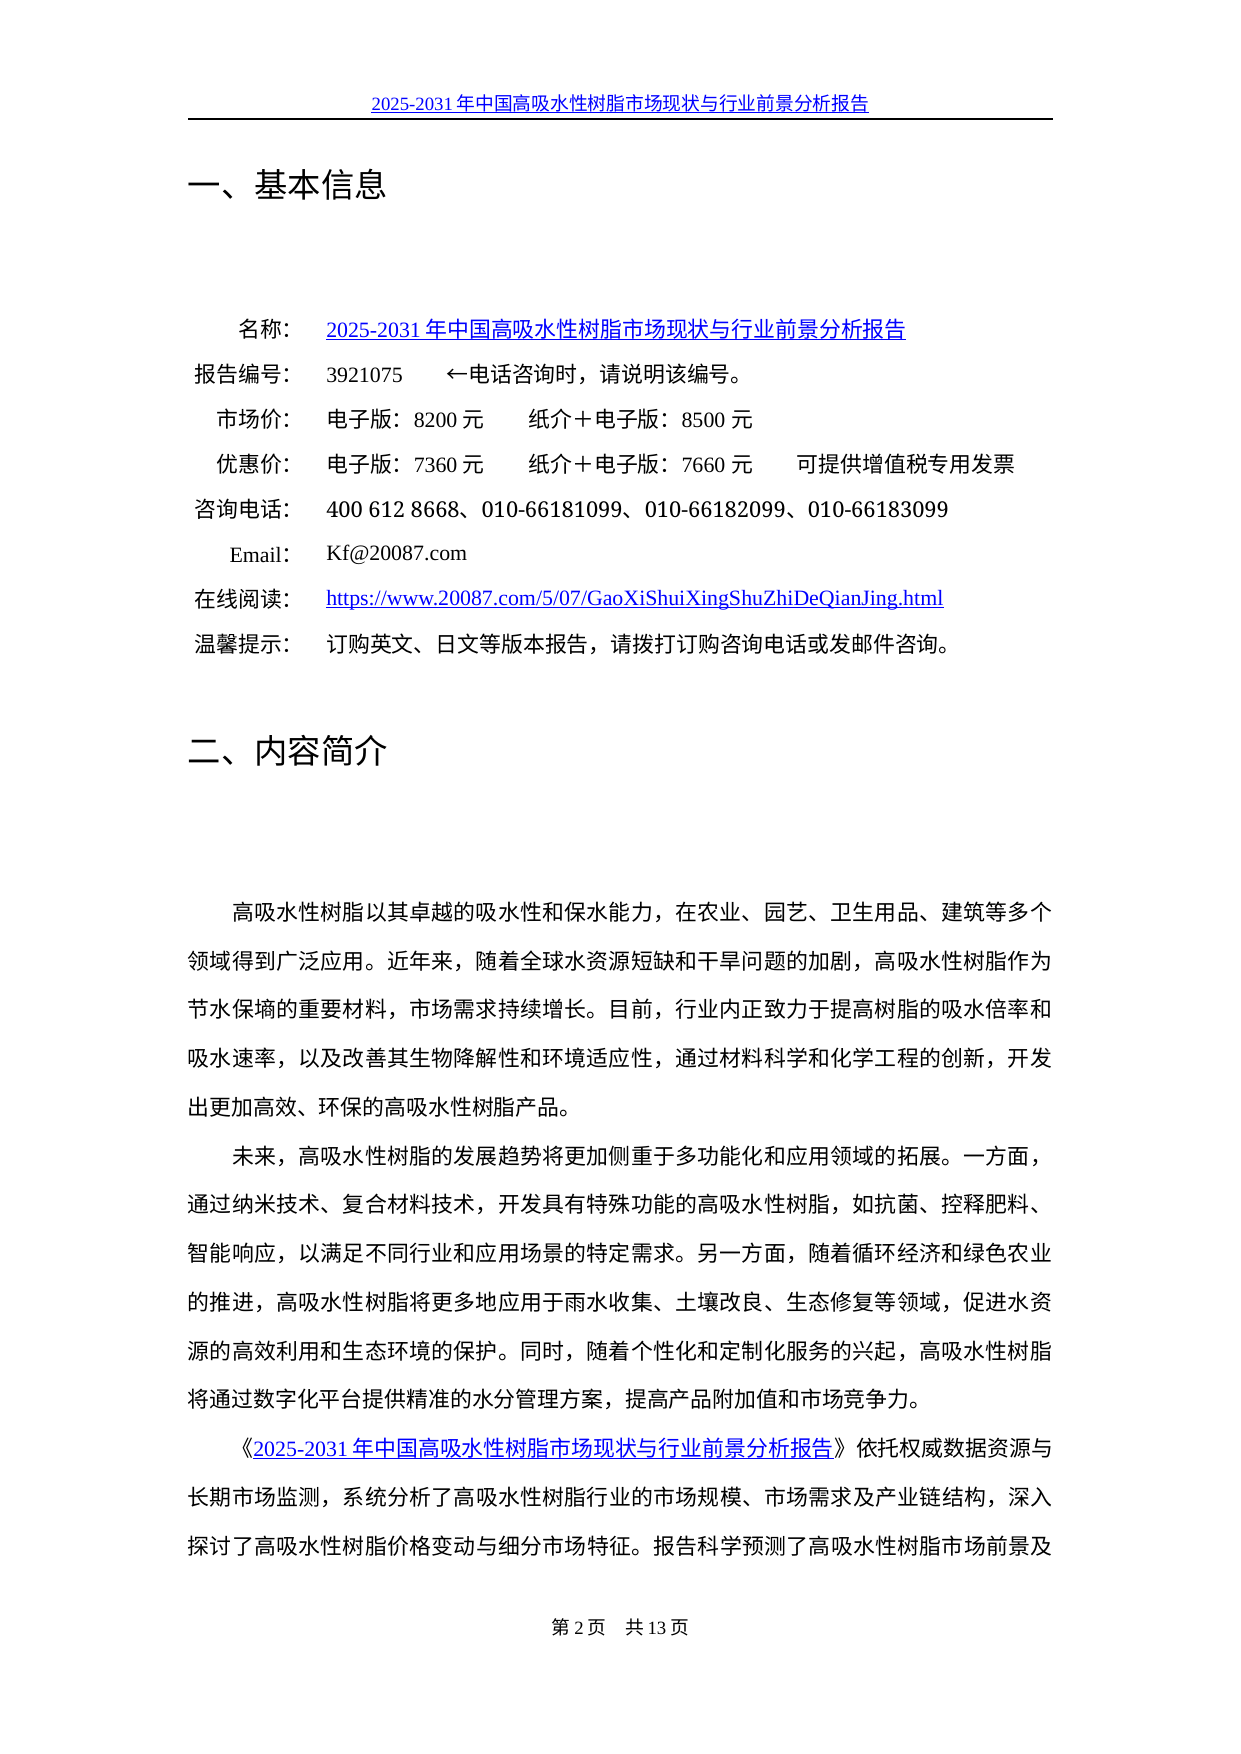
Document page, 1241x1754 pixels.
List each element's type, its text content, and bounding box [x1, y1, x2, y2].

table_cell [315, 582, 1073, 627]
title 一、基本信息 [187, 150, 1053, 215]
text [187, 894, 1053, 1561]
table_cell 市场价： [167, 402, 315, 447]
table_cell 3921075 ←电话咨询时，请说明该编号。 [315, 357, 1073, 402]
table_cell 优惠价： [167, 447, 315, 492]
table_cell Kf@20087.com [315, 537, 1073, 582]
table_cell 咨询电话： [167, 492, 315, 537]
table_cell 在线阅读： [167, 582, 315, 627]
table_cell 电子版：8200 元 纸介＋电子版：8500 元 [315, 402, 1073, 447]
table_cell 温馨提示： [167, 627, 315, 672]
table_header 名称： [167, 312, 315, 357]
table_cell 电子版：7360 元 纸介＋电子版：7660 元 可提供增值税专用发票 [315, 447, 1073, 492]
table_cell Email： [167, 537, 315, 582]
table_header 2025-2031年中国高吸水性树脂市场现状与行业前景分析报告 [315, 312, 1073, 357]
table_cell 订购英文、日文等版本报告，请拨打订购咨询电话或发邮件咨询。 [315, 627, 1073, 672]
table_cell 报告编号： [167, 357, 315, 402]
title 二、内容简介 [187, 717, 1053, 782]
table_cell 400 612 8668、010-66181099、010-66182099、010-66183099 [315, 492, 1073, 537]
